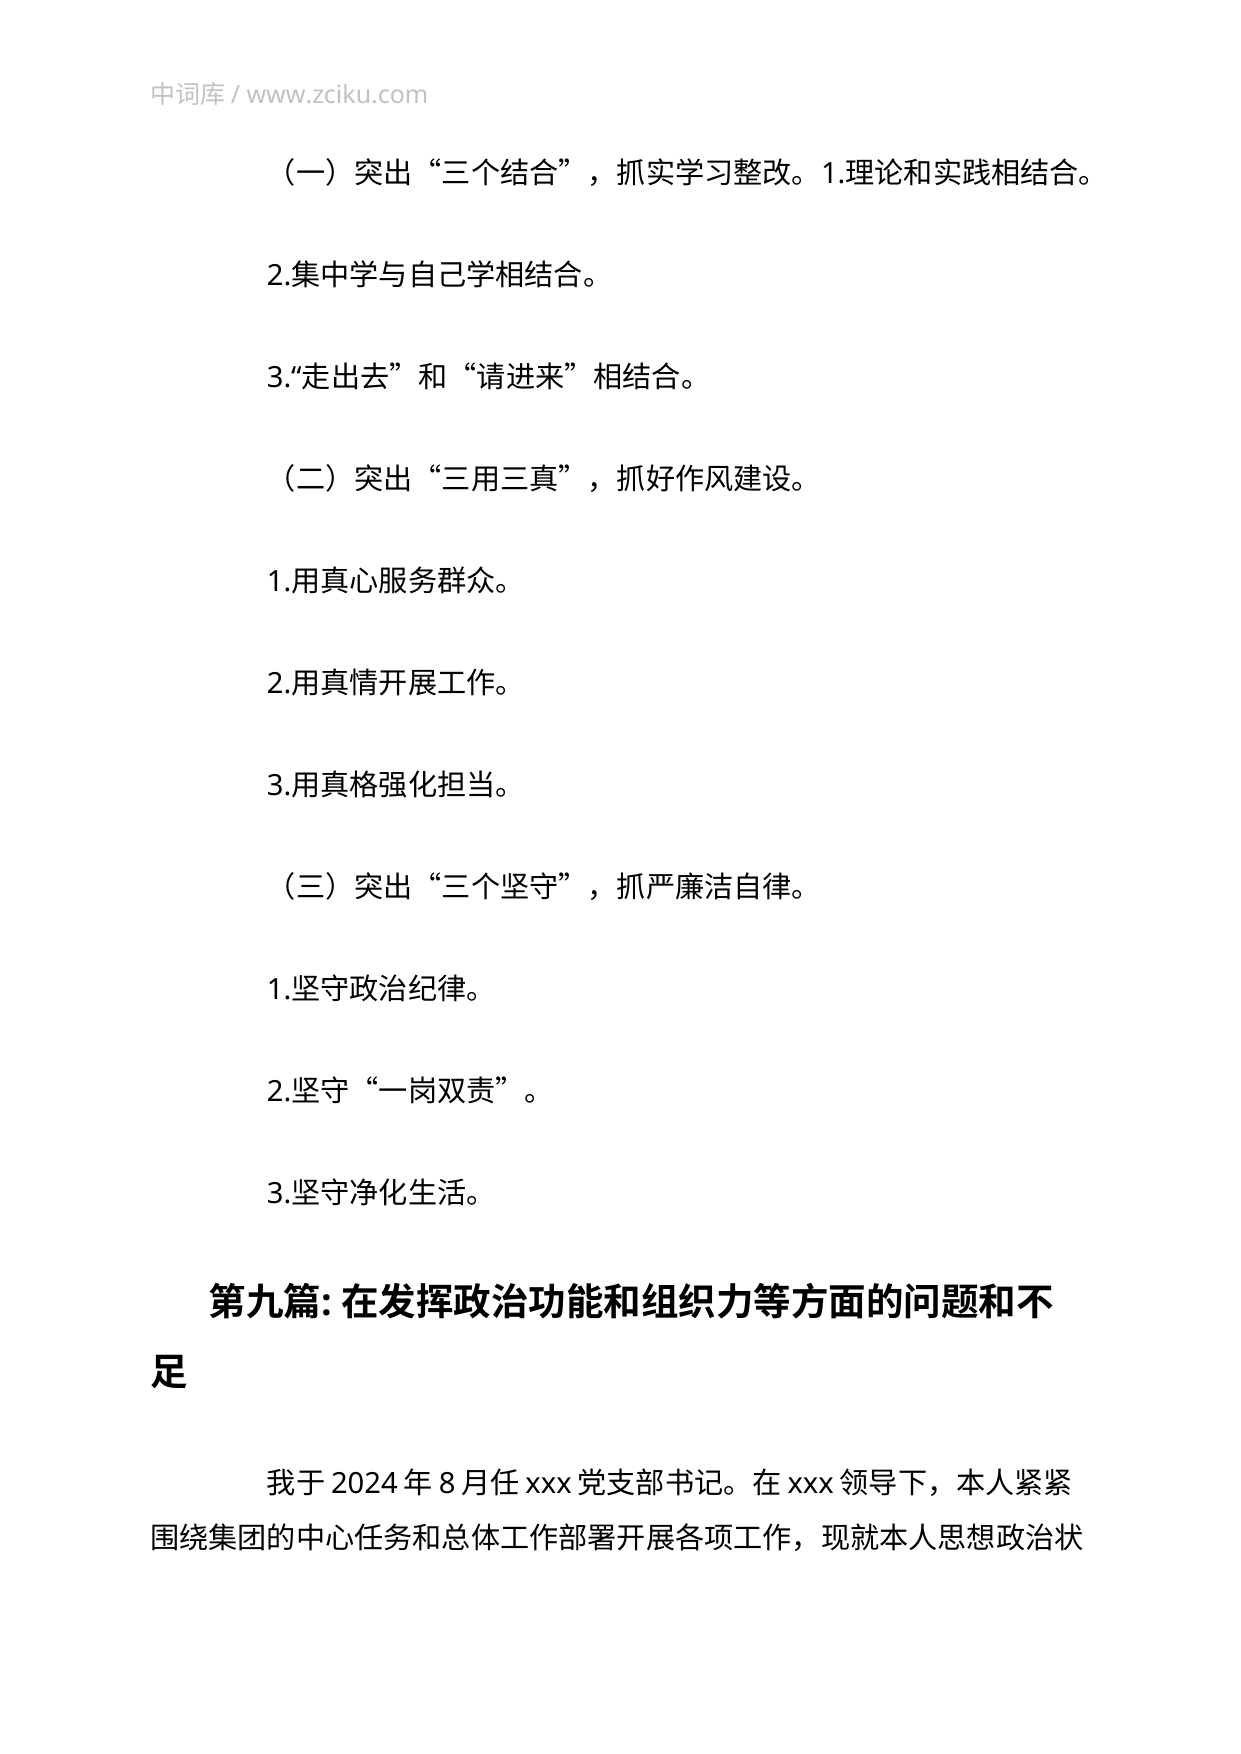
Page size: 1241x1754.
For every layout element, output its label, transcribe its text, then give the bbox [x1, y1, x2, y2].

text 2.坚守“一岗双责”。 [150, 1067, 1090, 1110]
text 3.用真格强化担当。 [150, 762, 1090, 804]
text 3.“走出去”和“请进来”相结合。 [150, 354, 1090, 396]
text 1.用真心服务群众。 [150, 558, 1090, 600]
text 1.坚守政治纪律。 [150, 965, 1090, 1008]
text （一）突出“三个结合”，抓实学习整改。1.理论和实践相结合。 [150, 150, 1090, 192]
text 2.用真情开展工作。 [150, 660, 1090, 702]
text 第九篇: 在发挥政治功能和组织力等方面的问题和不足 [150, 1271, 1090, 1396]
text 3.坚守净化生活。 [150, 1169, 1090, 1212]
text （二）突出“三用三真”，抓好作风建设。 [150, 456, 1090, 498]
text 2.集中学与自己学相结合。 [150, 252, 1090, 294]
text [150, 1459, 1090, 1557]
text （三）突出“三个坚守”，抓严廉洁自律。 [150, 864, 1090, 906]
